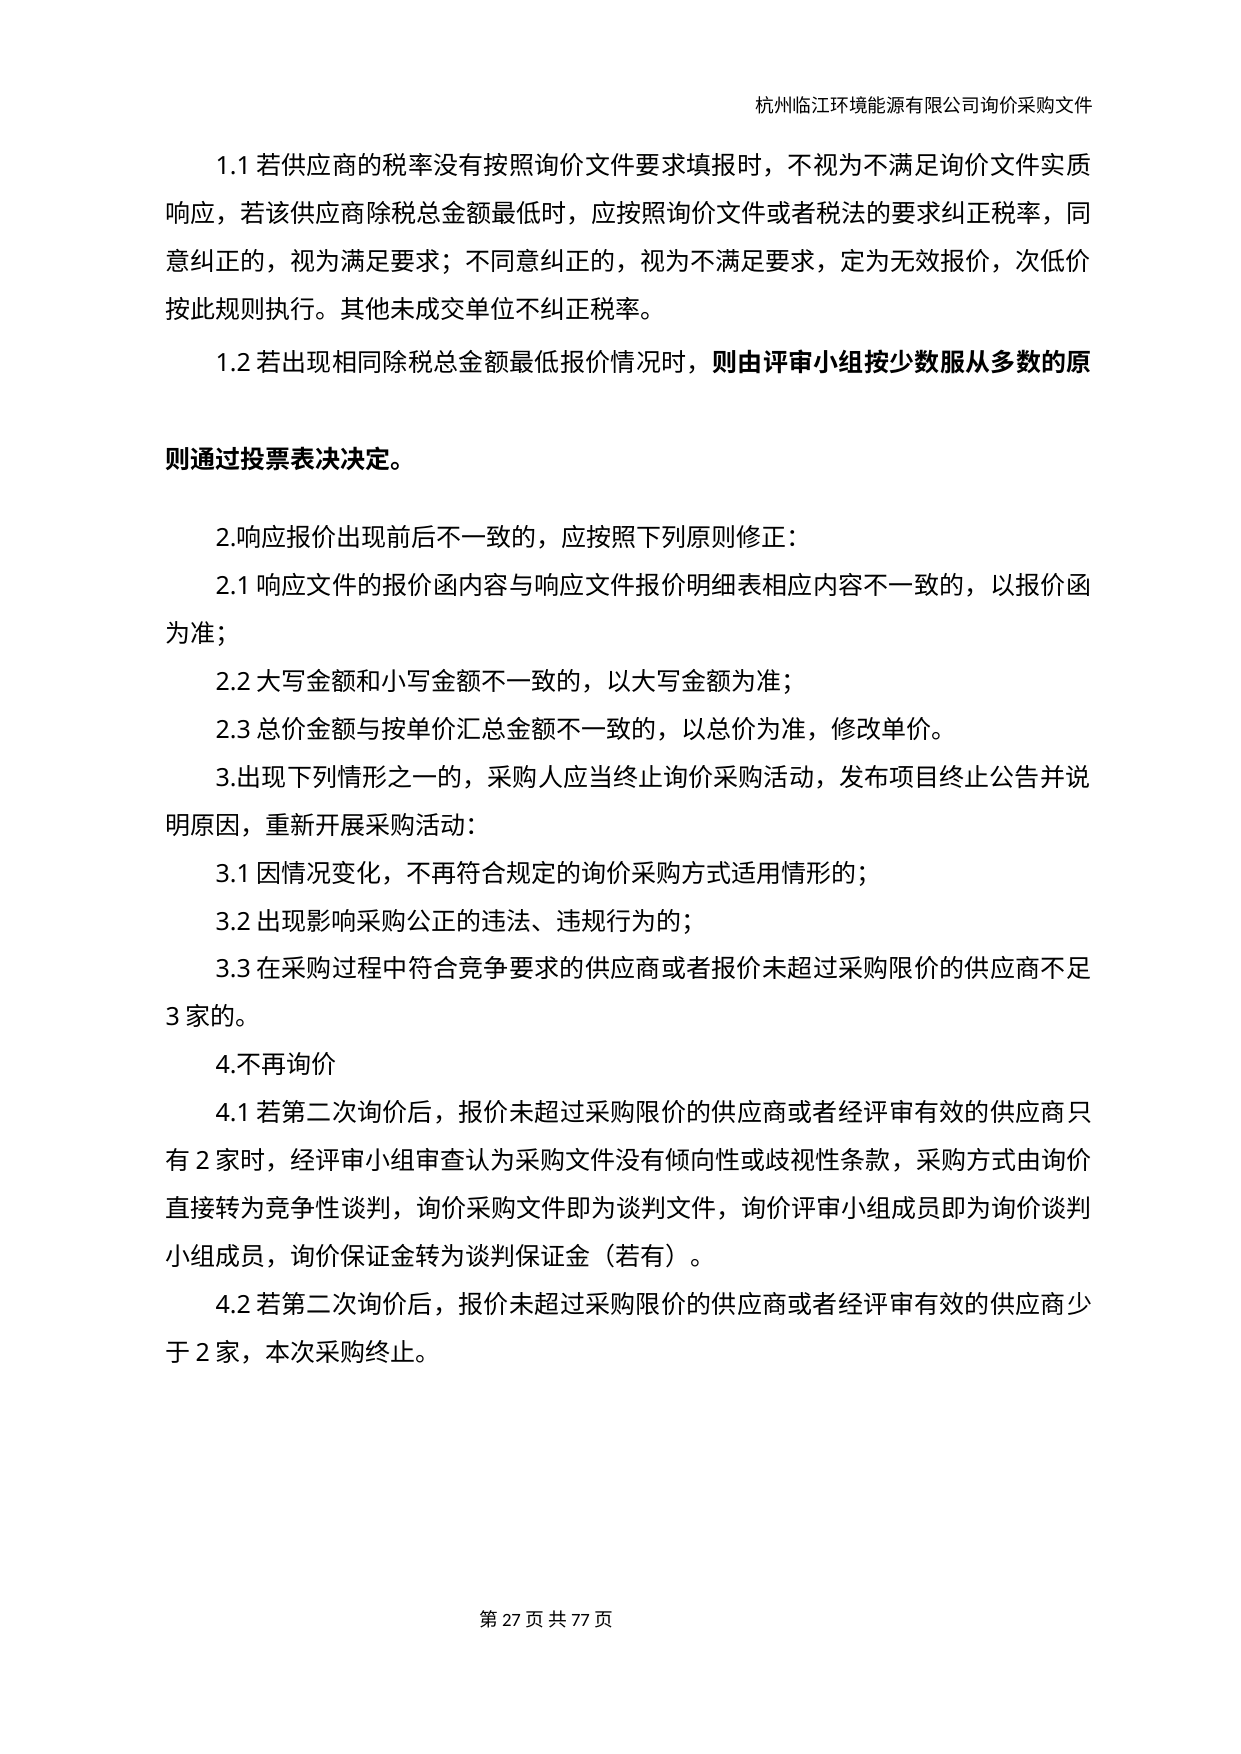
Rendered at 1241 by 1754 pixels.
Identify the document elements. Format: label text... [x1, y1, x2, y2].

text 1.2若出现相同除税总金额最低报价情况时，则由评审小组按少数服从多数的原则通过投票表决决定。 [165, 328, 1092, 490]
text 2.响应报价出现前后不一致的，应按照下列原则修正： [165, 508, 1092, 556]
text 4.1若第二次询价后，报价未超过采购限价的供应商或者经评审有效的供应商只有2家时，经评审小组审查认为采购文件没有倾向性或歧视性条款，采购方式由询价直接转为竞争性谈判，询价采购文件即为谈判文件，询价评审小组成员即为询价谈判小组成员，询价保证金转为谈判保证金（若有）。 [165, 1083, 1092, 1275]
text 3.3在采购过程中符合竞争要求的供应商或者报价未超过采购限价的供应商不足3家的。 [165, 939, 1092, 1035]
text 2.1响应文件的报价函内容与响应文件报价明细表相应内容不一致的，以报价函为准； [165, 556, 1092, 652]
text 4.不再询价 [165, 1035, 1092, 1083]
text 2.2大写金额和小写金额不一致的，以大写金额为准； [165, 652, 1092, 700]
text 3.1因情况变化，不再符合规定的询价采购方式适用情形的； [165, 844, 1092, 892]
text 3.2出现影响采购公正的违法、违规行为的； [165, 892, 1092, 939]
text 3.出现下列情形之一的，采购人应当终止询价采购活动，发布项目终止公告并说明原因，重新开展采购活动： [165, 748, 1092, 844]
text 1.1若供应商的税率没有按照询价文件要求填报时，不视为不满足询价文件实质响应，若该供应商除税总金额最低时，应按照询价文件或者税法的要求纠正税率，同意纠正的，视为满足要求；不同意纠正的，视为不满足要求，定为无效报价，次低价按此规则执行。其他未成交单位不纠正税率。 [165, 136, 1092, 328]
text 2.3总价金额与按单价汇总金额不一致的，以总价为准，修改单价。 [165, 700, 1092, 748]
text 4.2若第二次询价后，报价未超过采购限价的供应商或者经评审有效的供应商少于2家，本次采购终止。 [165, 1275, 1092, 1371]
